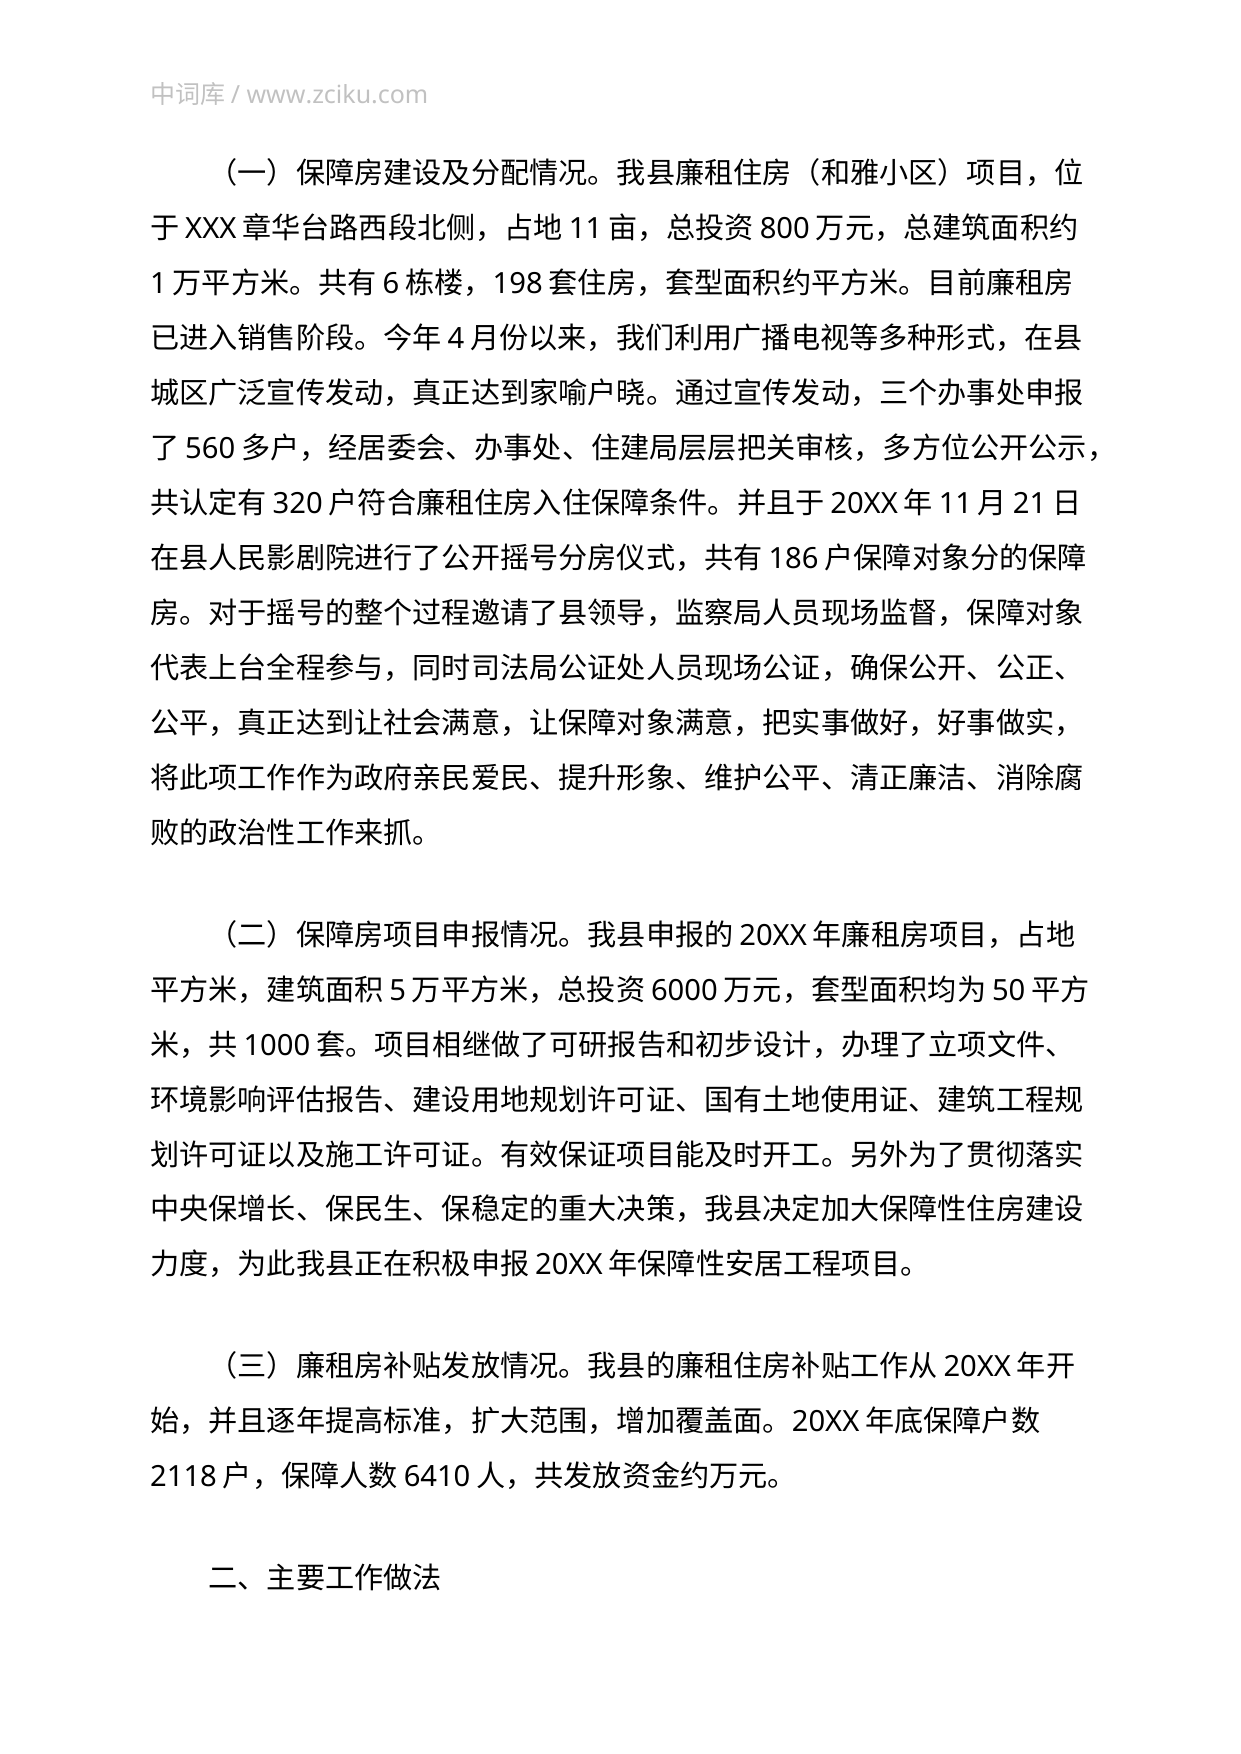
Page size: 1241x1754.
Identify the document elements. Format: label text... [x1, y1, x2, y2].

text 二、主要工作做法 [150, 1555, 1090, 1597]
text （三）廉租房补贴发放情况。我县的廉租住房补贴工作从20XX年开始，并且逐年提高标准，扩大范围，增加覆盖面。20XX年底保障户数2118户，保障人数6410人，共发放资金约万元。 [150, 1343, 1090, 1495]
text （二）保障房项目申报情况。我县申报的20XX年廉租房项目，占地平方米，建筑面积5万平方米，总投资6000万元，套型面积均为50平方米，共1000套。项目相继做了可研报告和初步设计，办理了立项文件、环境影响评估报告、建设用地规划许可证、国有土地使用证、建筑工程规划许可证以及施工许可证。有效保证项目能及时开工。另外为了贯彻落实中央保增长、保民生、保稳定的重大决策，我县决定加大保障性住房建设力度，为此我县正在积极申报20XX年保障性安居工程项目。 [150, 911, 1090, 1283]
text （一）保障房建设及分配情况。我县廉租住房（和雅小区）项目，位于XXX章华台路西段北侧，占地11亩，总投资800万元，总建筑面积约1万平方米。共有6栋楼，198套住房，套型面积约平方米。目前廉租房已进入销售阶段。今年4月份以来，我们利用广播电视等多种形式，在县城区广泛宣传发动，真正达到家喻户晓。通过宣传发动，三个办事处申报了560多户，经居委会、办事处、住建局层层把关审核，多方位公开公示，共认定有320户符合廉租住房入住保障条件。并且于20XX年11月21日在县人民影剧院进行了公开摇号分房仪式，共有186户保障对象分的保障房。对于摇号的整个过程邀请了县领导，监察局人员现场监督，保障对象代表上台全程参与，同时司法局公证处人员现场公证，确保公开、公正、公平，真正达到让社会满意，让保障对象满意，把实事做好，好事做实，将此项工作作为政府亲民爱民、提升形象、维护公平、清正廉洁、消除腐败的政治性工作来抓。 [150, 150, 1090, 852]
